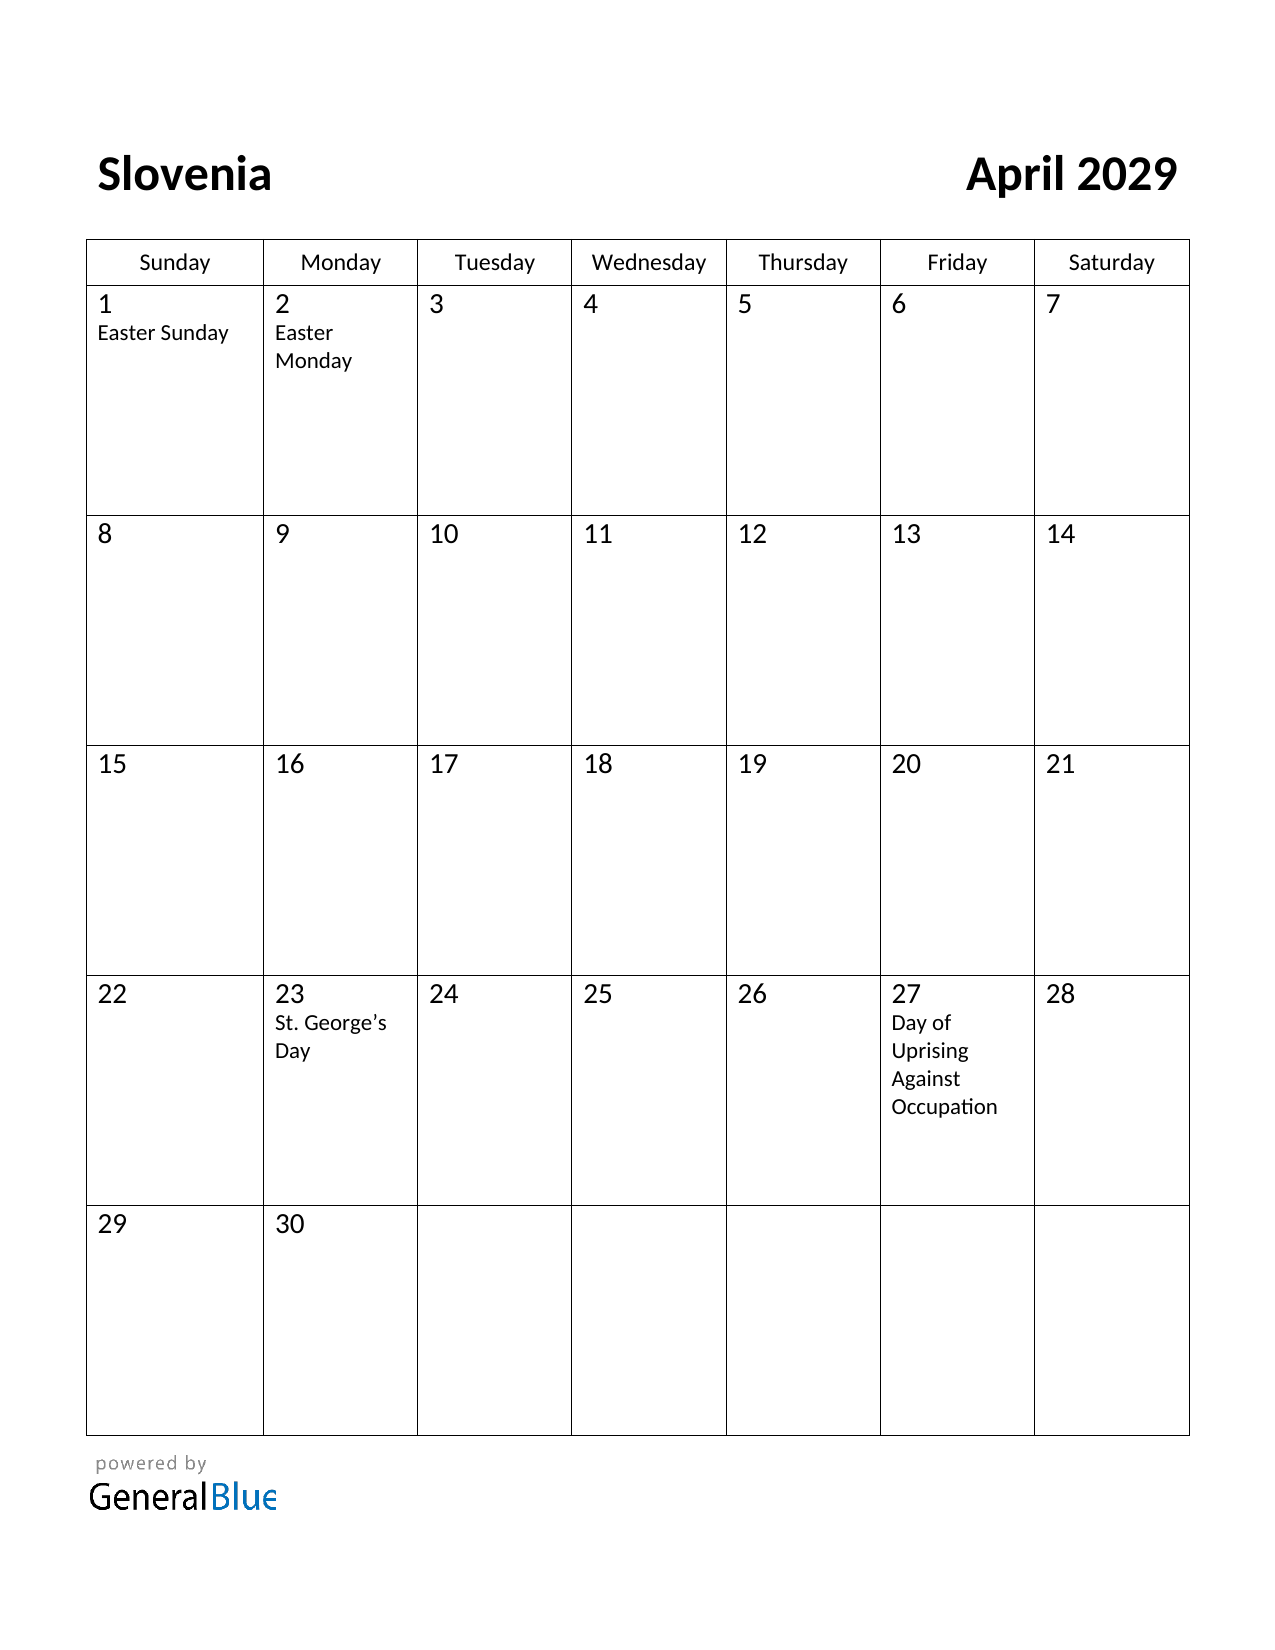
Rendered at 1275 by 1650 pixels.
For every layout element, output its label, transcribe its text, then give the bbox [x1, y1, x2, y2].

table_cell [727, 1206, 880, 1238]
table_cell 15 [87, 746, 263, 778]
table_cell 9 [264, 516, 417, 548]
table_cell [264, 1238, 417, 1434]
table_cell 29 [87, 1206, 263, 1238]
table_cell 19 [727, 746, 880, 778]
table_cell [881, 778, 1034, 974]
table_cell Monday [264, 240, 417, 284]
table_cell 13 [881, 516, 1034, 548]
table_cell Saturday [1035, 240, 1189, 284]
table_cell 28 [1035, 976, 1189, 1008]
table_cell 1 [87, 286, 263, 318]
table_cell [881, 548, 1034, 744]
table_cell [727, 548, 880, 744]
table_cell 6 [881, 286, 1034, 318]
table_cell 20 [881, 746, 1034, 778]
table_cell 22 [87, 976, 263, 1008]
table_cell 11 [572, 516, 726, 548]
table_cell [418, 548, 571, 744]
table_cell Thursday [727, 240, 880, 284]
table_cell 2 [264, 286, 417, 318]
table_cell [418, 1206, 571, 1238]
table_cell 25 [572, 976, 726, 1008]
table_cell [572, 318, 726, 514]
table_cell Friday [881, 240, 1034, 284]
table_cell [87, 1008, 263, 1204]
table_cell [87, 1238, 263, 1434]
table_cell [572, 1008, 726, 1204]
table_cell [418, 1008, 571, 1204]
table_cell St. George’s Day [264, 1008, 417, 1204]
table_cell 10 [418, 516, 571, 548]
table_cell [87, 778, 263, 974]
table_cell [572, 548, 726, 744]
table_cell 3 [418, 286, 571, 318]
table_cell 27 [881, 976, 1034, 1008]
table_cell [1035, 1206, 1189, 1238]
table_cell 8 [87, 516, 263, 548]
table_cell [881, 318, 1034, 514]
table_cell [87, 548, 263, 744]
table_cell [86, 1436, 1189, 1534]
table_cell 21 [1035, 746, 1189, 778]
table_cell Easter Sunday [87, 318, 263, 514]
table_cell 16 [264, 746, 417, 778]
table_cell [1035, 778, 1189, 974]
table_cell 7 [1035, 286, 1189, 318]
table_cell [881, 1238, 1034, 1434]
table_cell [264, 548, 417, 744]
table_cell Wednesday [572, 240, 726, 284]
table_cell [572, 1206, 726, 1238]
table_cell 26 [727, 976, 880, 1008]
table_cell 12 [727, 516, 880, 548]
table_cell [1035, 1238, 1189, 1434]
table_cell 30 [264, 1206, 417, 1238]
table_cell 4 [572, 286, 726, 318]
table_cell 24 [418, 976, 571, 1008]
table_cell [881, 1206, 1034, 1238]
table_cell [572, 1238, 726, 1434]
table_cell 14 [1035, 516, 1189, 548]
table_cell [727, 1238, 880, 1434]
table_cell [1035, 548, 1189, 744]
table_cell [727, 1008, 880, 1204]
table_header Slovenia [86, 105, 572, 239]
table_cell [1035, 318, 1189, 514]
table_cell [418, 778, 571, 974]
table_cell Day of Uprising Against Occupation [881, 1008, 1034, 1204]
table_cell [727, 778, 880, 974]
table_cell [1035, 1008, 1189, 1204]
table_cell 17 [418, 746, 571, 778]
table_cell Easter Monday [264, 318, 417, 514]
table_cell Sunday [87, 240, 263, 284]
table_header April 2029 [572, 105, 1189, 239]
table_cell Tuesday [418, 240, 571, 284]
table_cell [418, 318, 571, 514]
table_cell [418, 1238, 571, 1434]
table_cell 18 [572, 746, 726, 778]
table_cell [727, 318, 880, 514]
table_cell [264, 778, 417, 974]
picture [88, 1452, 276, 1515]
table_cell 5 [727, 286, 880, 318]
table_cell [572, 778, 726, 974]
table_cell 23 [264, 976, 417, 1008]
